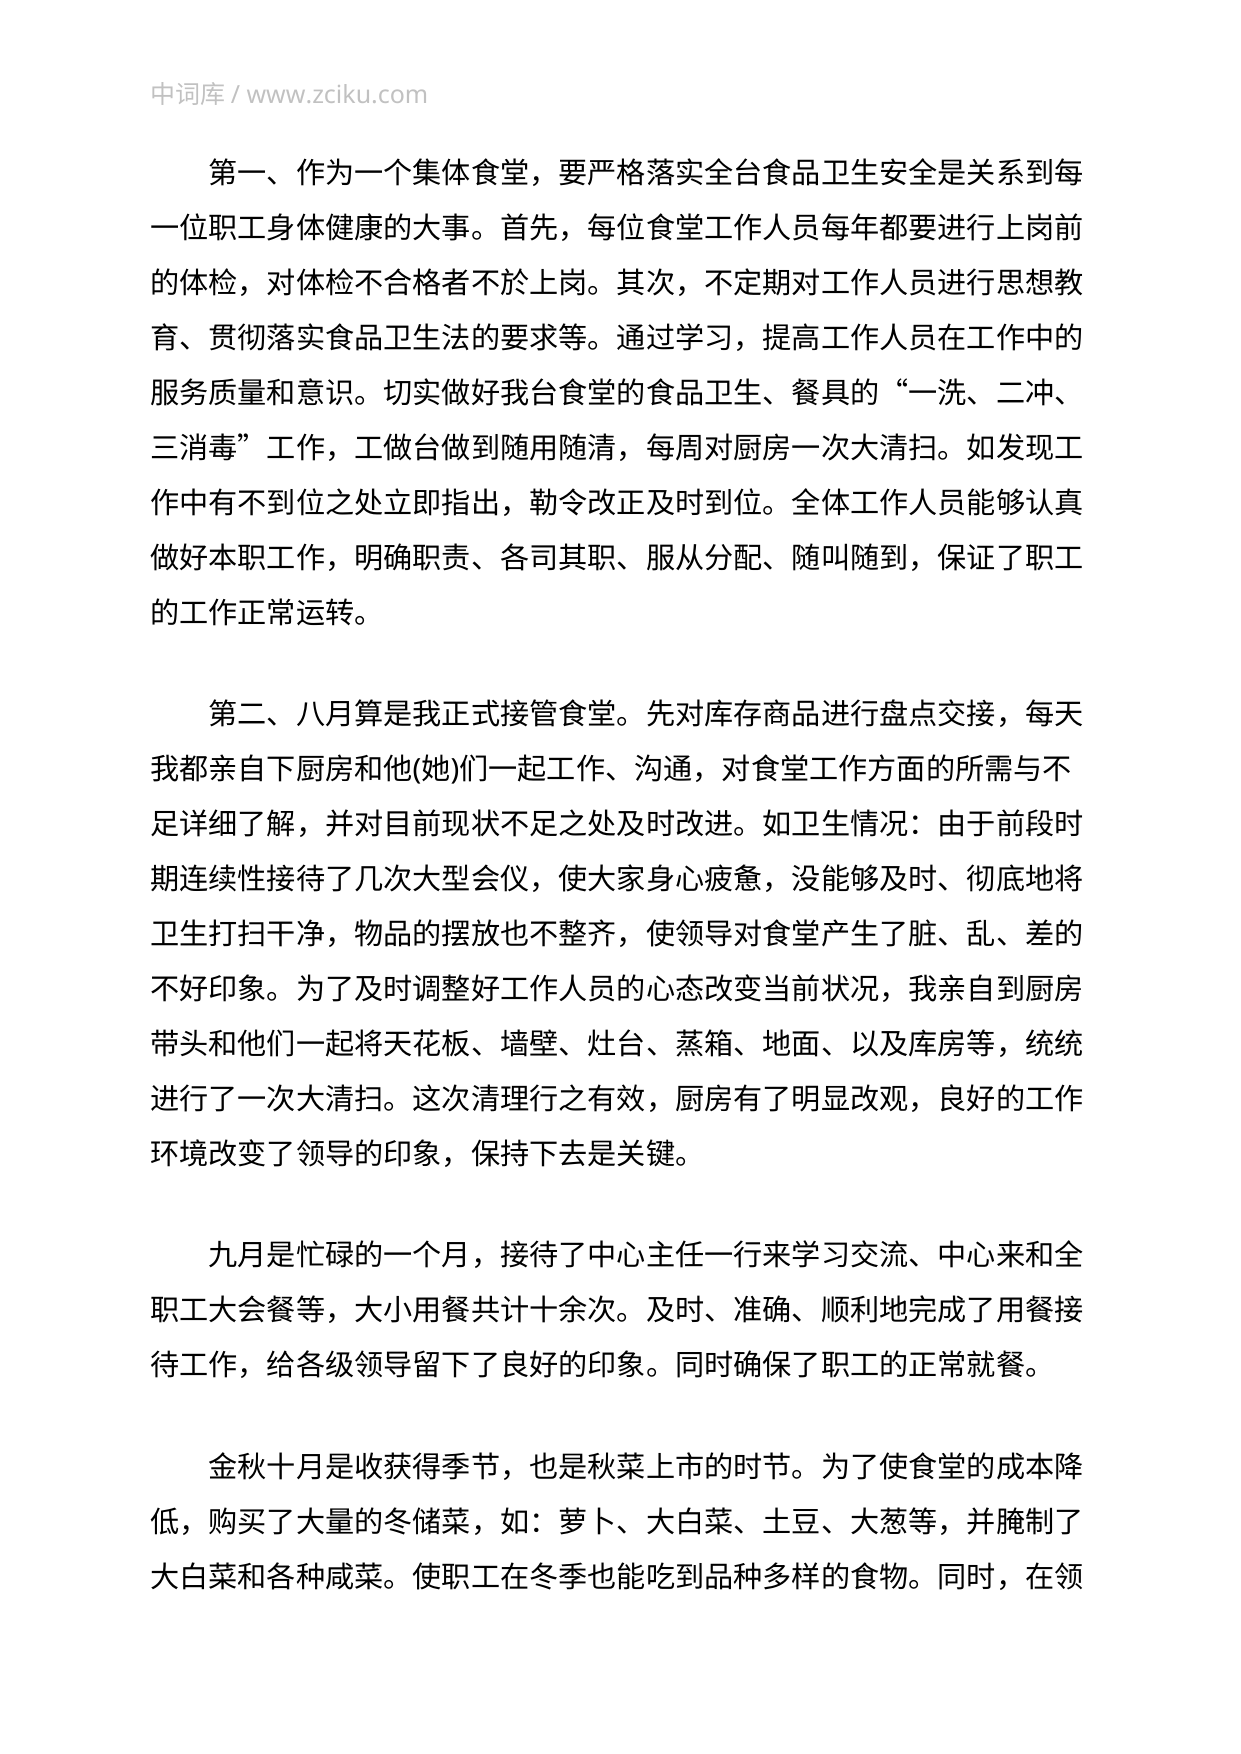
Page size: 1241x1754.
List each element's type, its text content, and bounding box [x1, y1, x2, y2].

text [150, 1443, 1090, 1596]
text 第一、作为一个集体食堂，要严格落实全台食品卫生安全是关系到每一位职工身体健康的大事。首先，每位食堂工作人员每年都要进行上岗前的体检，对体检不合格者不於上岗。其次，不定期对工作人员进行思想教育、贯彻落实食品卫生法的要求等。通过学习，提高工作人员在工作中的服务质量和意识。切实做好我台食堂的食品卫生、餐具的“一洗、二冲、三消毒”工作，工做台做到随用随清，每周对厨房一次大清扫。如发现工作中有不到位之处立即指出，勒令改正及时到位。全体工作人员能够认真做好本职工作，明确职责、各司其职、服从分配、随叫随到，保证了职工的工作正常运转。 [150, 150, 1090, 631]
text 九月是忙碌的一个月，接待了中心主任一行来学习交流、中心来和全职工大会餐等，大小用餐共计十余次。及时、准确、顺利地完成了用餐接待工作，给各级领导留下了良好的印象。同时确保了职工的正常就餐。 [150, 1232, 1090, 1384]
text 第二、八月算是我正式接管食堂。先对库存商品进行盘点交接，每天我都亲自下厨房和他(她)们一起工作、沟通，对食堂工作方面的所需与不足详细了解，并对目前现状不足之处及时改进。如卫生情况：由于前段时期连续性接待了几次大型会仪，使大家身心疲惫，没能够及时、彻底地将卫生打扫干净，物品的摆放也不整齐，使领导对食堂产生了脏、乱、差的不好印象。为了及时调整好工作人员的心态改变当前状况，我亲自到厨房带头和他们一起将天花板、墙壁、灶台、蒸箱、地面、以及库房等，统统进行了一次大清扫。这次清理行之有效，厨房有了明显改观，良好的工作环境改变了领导的印象，保持下去是关键。 [150, 691, 1090, 1172]
